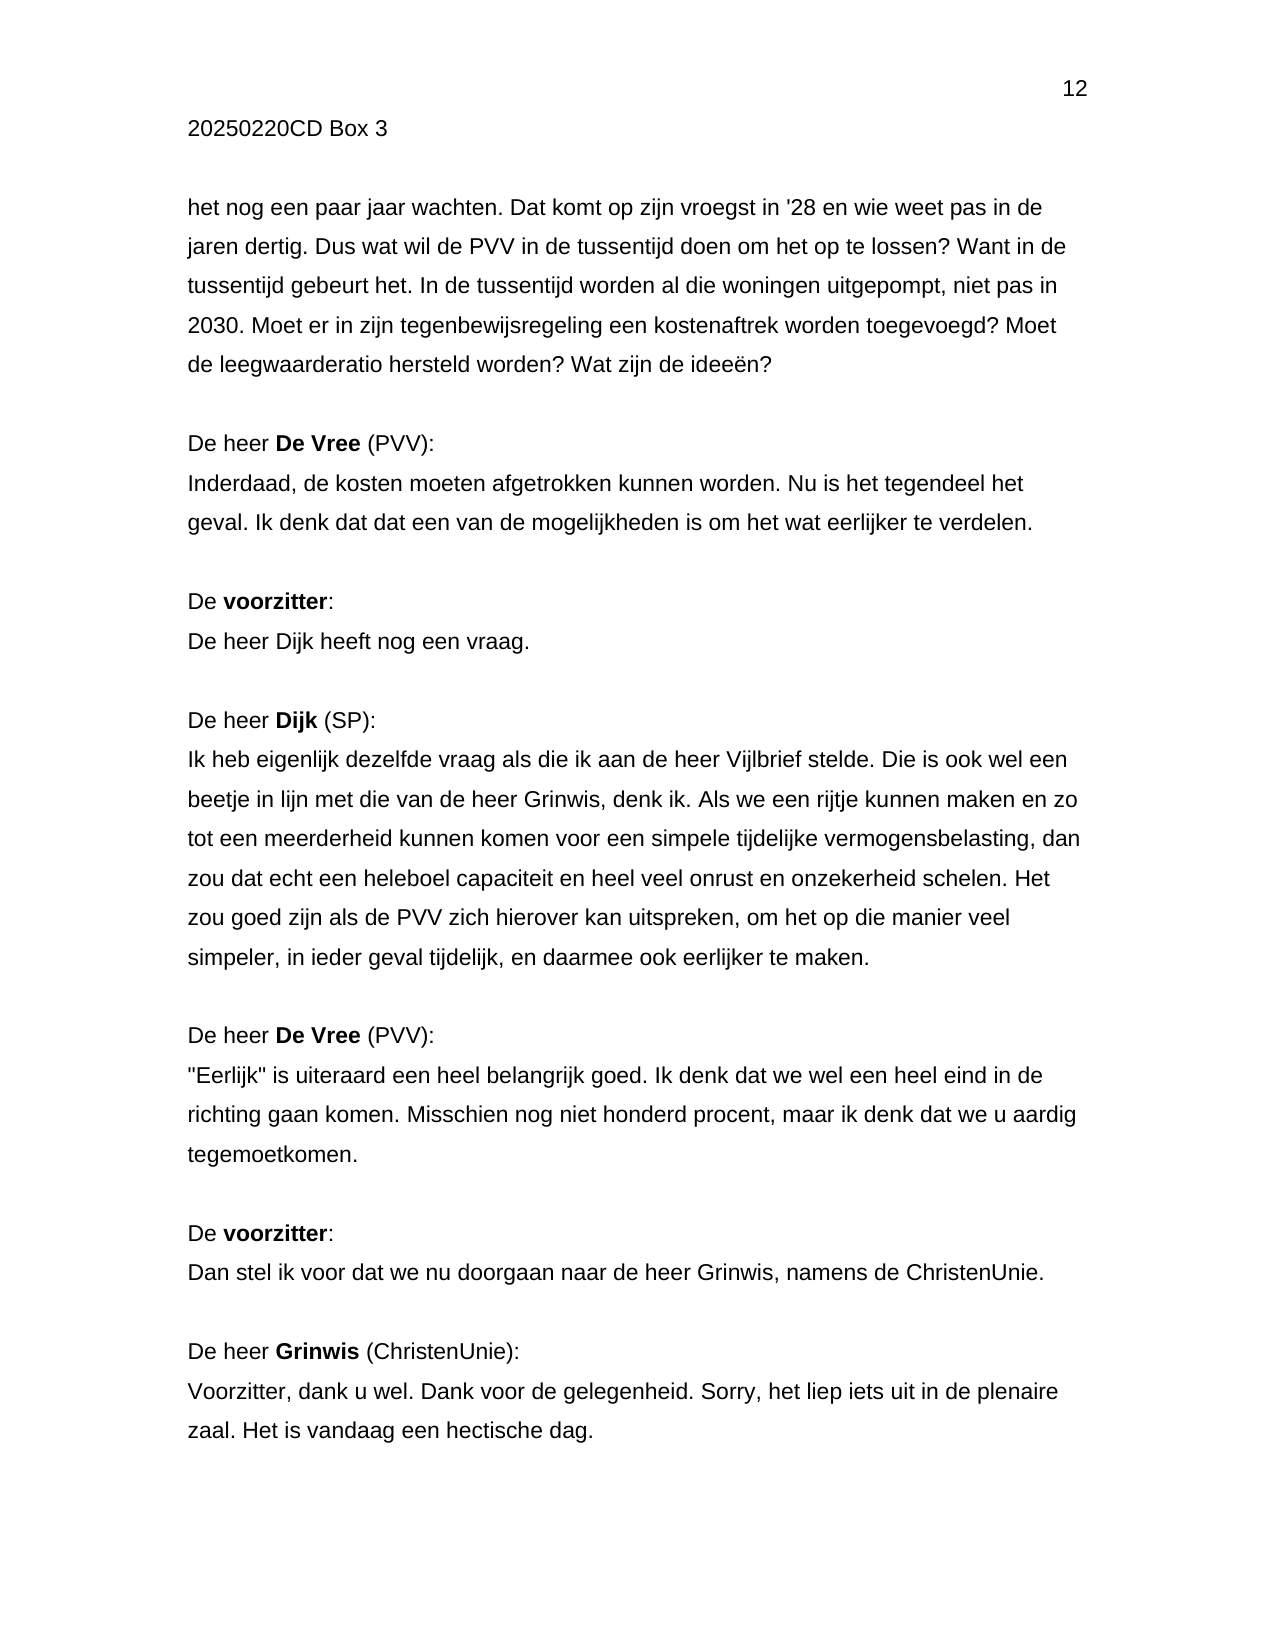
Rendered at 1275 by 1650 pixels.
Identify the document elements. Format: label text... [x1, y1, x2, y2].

text Dan stel ik voor dat we nu doorgaan naar de heer Grinwis, namens de ChristenUnie. [187, 1259, 1087, 1286]
text De voorzitter: [187, 1220, 1087, 1246]
text De voorzitter: [187, 588, 1087, 614]
text De heer Grinwis (ChristenUnie): [187, 1338, 1087, 1365]
text Voorzitter, dank u wel. Dank voor de gelegenheid. Sorry, het liep iets uit in de plenaire zaal. Het is vandaag een hectische dag. [187, 1378, 1087, 1444]
text De heer De Vree (PVV): [187, 1022, 1087, 1049]
text De heer De Vree (PVV): [187, 430, 1087, 457]
text De heer Dijk heeft nog een vraag. [187, 628, 1087, 654]
text "Eerlijk" is uiteraard een heel belangrijk goed. Ik denk dat we wel een heel eind in de richting gaan komen. Misschien nog niet honderd procent, maar ik denk dat we u aardig tegemoetkomen. [187, 1062, 1087, 1167]
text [187, 193, 1087, 378]
text De heer Dijk (SP): [187, 707, 1087, 733]
text Ik heb eigenlijk dezelfde vraag als die ik aan de heer Vijlbrief stelde. Die is ook wel een beetje in lijn met die van de heer Grinwis, denk ik. Als we een rijtje kunnen maken en zo tot een meerderheid kunnen komen voor een simpele tijdelijke vermogensbelasting, dan zou dat echt een heleboel capaciteit en heel veel onrust en onzekerheid schelen. Het zou goed zijn als de PVV zich hierover kan uitspreken, om het op die manier veel simpeler, in ieder geval tijdelijk, en daarmee ook eerlijker te maken. [187, 746, 1087, 970]
text Inderdaad, de kosten moeten afgetrokken kunnen worden. Nu is het tegendeel het geval. Ik denk dat dat een van de mogelijkheden is om het wat eerlijker te verdelen. [187, 470, 1087, 536]
